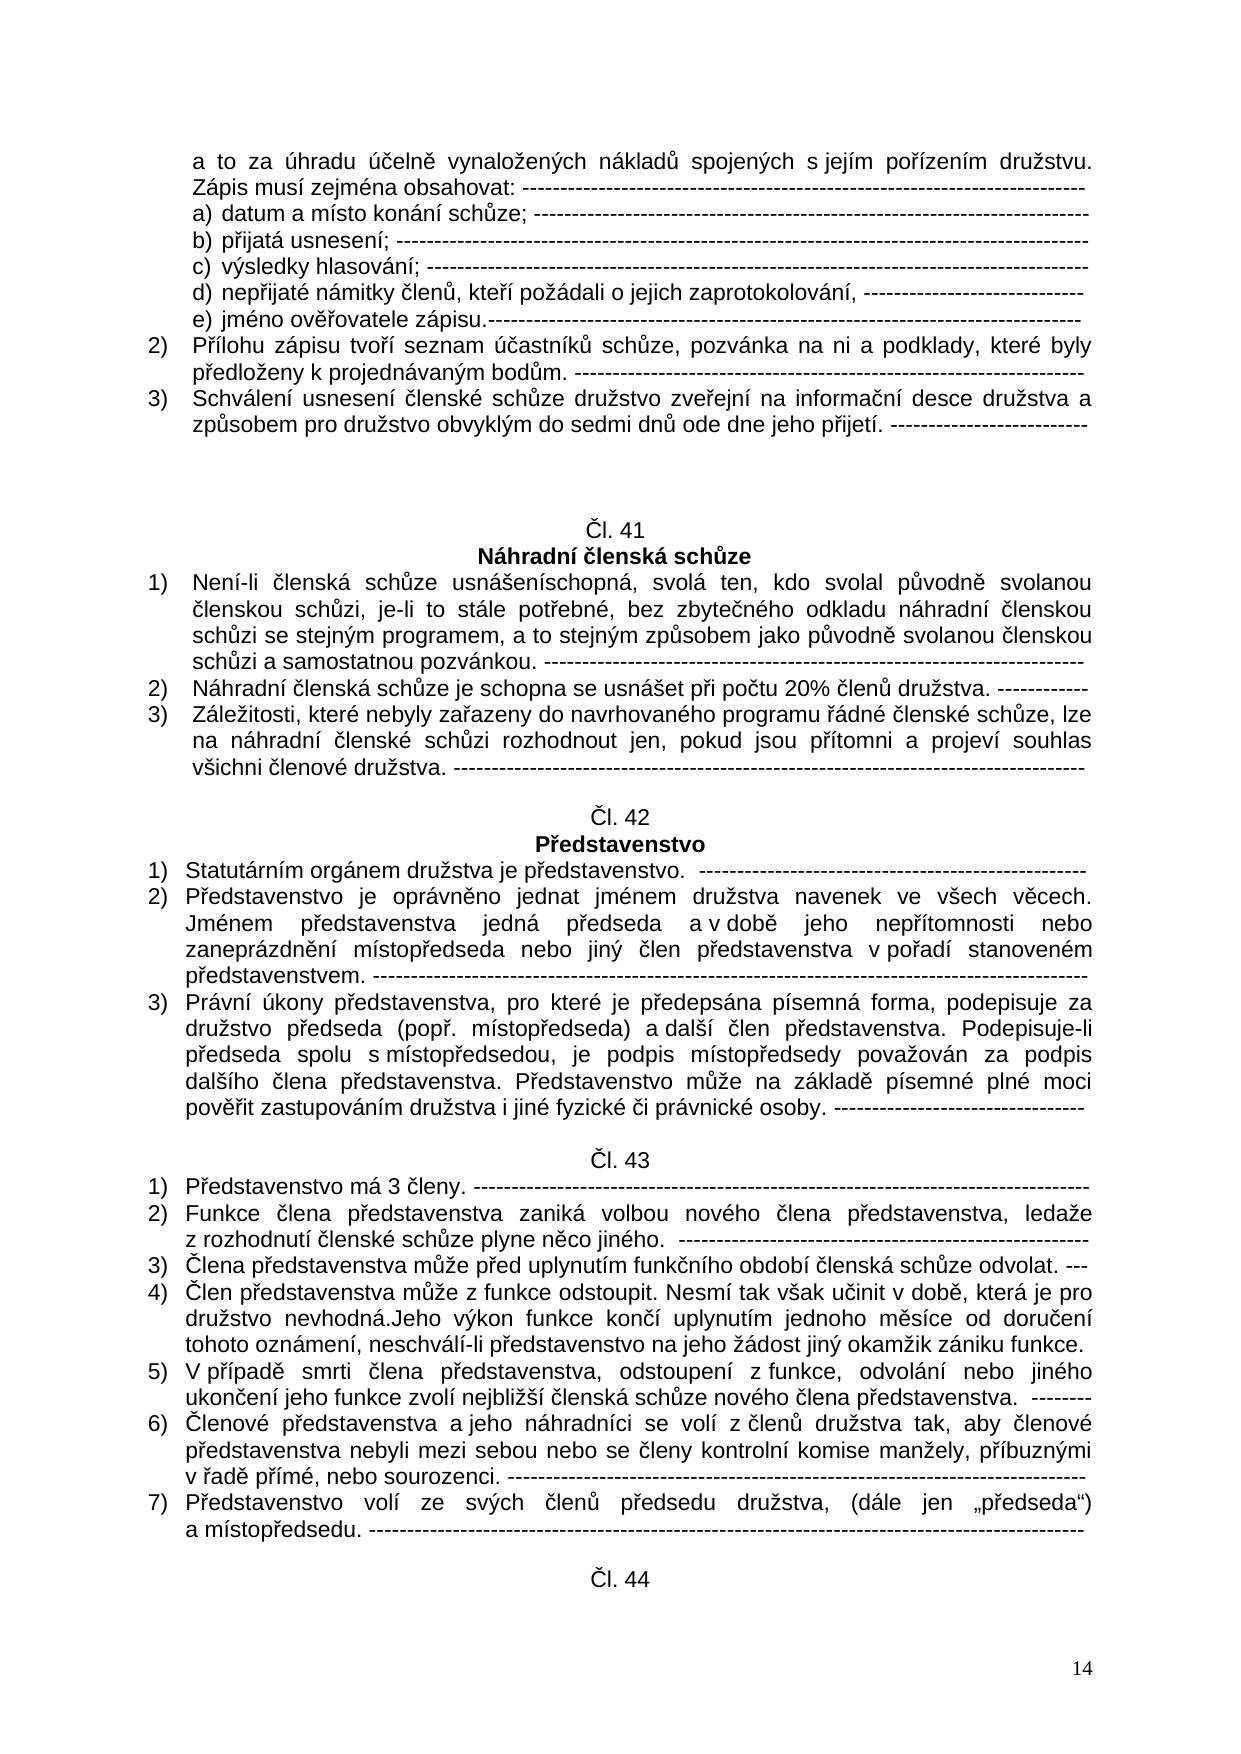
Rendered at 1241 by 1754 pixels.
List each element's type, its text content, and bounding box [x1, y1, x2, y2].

list přijatá usnesení; ------------------------------------------------------------------------------------------- [192, 227, 1093, 253]
list V případě smrti člena představenstva, odstoupení z funkce, odvolání nebo jiného ukončení jeho funkce zvolí nejbližší členská schůze nového člena představenstva. -------- [148, 1358, 1093, 1410]
list Členové představenstva a jeho náhradníci se volí z členů družstva tak, aby členové představenstva nebyli mezi sebou nebo se členy kontrolní komise manžely, příbuznými v řadě přímé, nebo sourozenci. ---------------------------------------------------------------------------- [148, 1410, 1093, 1489]
text 2) Náhradní členská schůze je schopna se usnášet při počtu 20% členů družstva. ------------ [148, 675, 1093, 701]
list Přílohu zápisu tvoří seznam účastníků schůze, pozvánka na ni a podklady, které byly předloženy k projednávaným bodům. ------------------------------------------------------------------- [148, 332, 1093, 385]
list nepřijaté námitky členů, kteří požádali o jejich zaprotokolování, ----------------------------- [192, 279, 1093, 306]
list Člen představenstva může z funkce odstoupit. Nesmí tak však učinit v době, která je pro družstvo nevhodná.Jeho výkon funkce končí uplynutím jednoho měsíce od doručení tohoto oznámení, neschválí-li představenstvo na jeho žádost jiný okamžik zániku funkce. [148, 1278, 1093, 1358]
list Představenstvo je oprávněno jednat jménem družstva navenek ve všech věcech. Jménem představenstva jedná předseda a v době jeho nepřítomnosti nebo zaneprázdnění místopředseda nebo jiný člen představenstva v pořadí stanoveném představenstvem. ---------------------------------------------------------------------------------------------- [148, 883, 1093, 989]
list Schválení usnesení členské schůze družstvo zveřejní na informační desce družstva a způsobem pro družstvo obvyklým do sedmi dnů ode dne jeho přijetí. -------------------------- [148, 385, 1093, 437]
list Statutárním orgánem družstva je představenstvo. --------------------------------------------------- [148, 857, 1093, 883]
text Čl. 43 [148, 1147, 1093, 1173]
text 1) Není-li členská schůze usnášeníschopná, svolá ten, kdo svolal původně svolanou členskou schůzi, je-li to stále potřebné, bez zbytečného odkladu náhradní členskou schůzi se stejným programem, a to stejným způsobem jako původně svolanou členskou schůzi a samostatnou pozvánkou. ----------------------------------------------------------------------- [148, 569, 1093, 675]
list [148, 148, 1093, 200]
list Právní úkony představenstva, pro které je předepsána písemná forma, podepisuje za družstvo předseda (popř. místopředseda) a další člen představenstva. Podepisuje-li předseda spolu s místopředsedou, je podpis místopředsedy považován za podpis dalšího člena představenstva. Představenstvo může na základě písemné plné moci pověřit zastupováním družstva i jiné fyzické či právnické osoby. --------------------------------- [148, 989, 1093, 1120]
text Představenstvo [148, 831, 1093, 857]
text 3) Záležitosti, které nebyly zařazeny do navrhovaného programu řádné členské schůze, lze na náhradní členské schůzi rozhodnout jen, pokud jsou přítomni a projeví souhlas všichni členové družstva. ----------------------------------------------------------------------------------- [148, 701, 1093, 780]
list Člena představenstva může před uplynutím funkčního období členská schůze odvolat. --- [148, 1252, 1093, 1278]
list Funkce člena představenstva zaniká volbou nového člena představenstva, ledaže z rozhodnutí členské schůze plyne něco jiného. ------------------------------------------------------ [148, 1199, 1093, 1252]
list Představenstvo volí ze svých členů předsedu družstva, (dále jen „předseda“) a místopředsedu. ---------------------------------------------------------------------------------------------- [148, 1489, 1093, 1542]
text Náhradní členská schůze [223, 543, 1093, 569]
list jméno ověřovatele zápisu.------------------------------------------------------------------------------ [192, 306, 1093, 332]
list výsledky hlasování; --------------------------------------------------------------------------------------- [192, 253, 1093, 279]
list Představenstvo má 3 členy. --------------------------------------------------------------------------------- [148, 1173, 1093, 1199]
text Čl. 42 [148, 804, 1093, 831]
text Čl. 41 [223, 517, 1093, 543]
list datum a místo konání schůze; ------------------------------------------------------------------------- [192, 200, 1093, 227]
text Čl. 44 [148, 1566, 1093, 1592]
